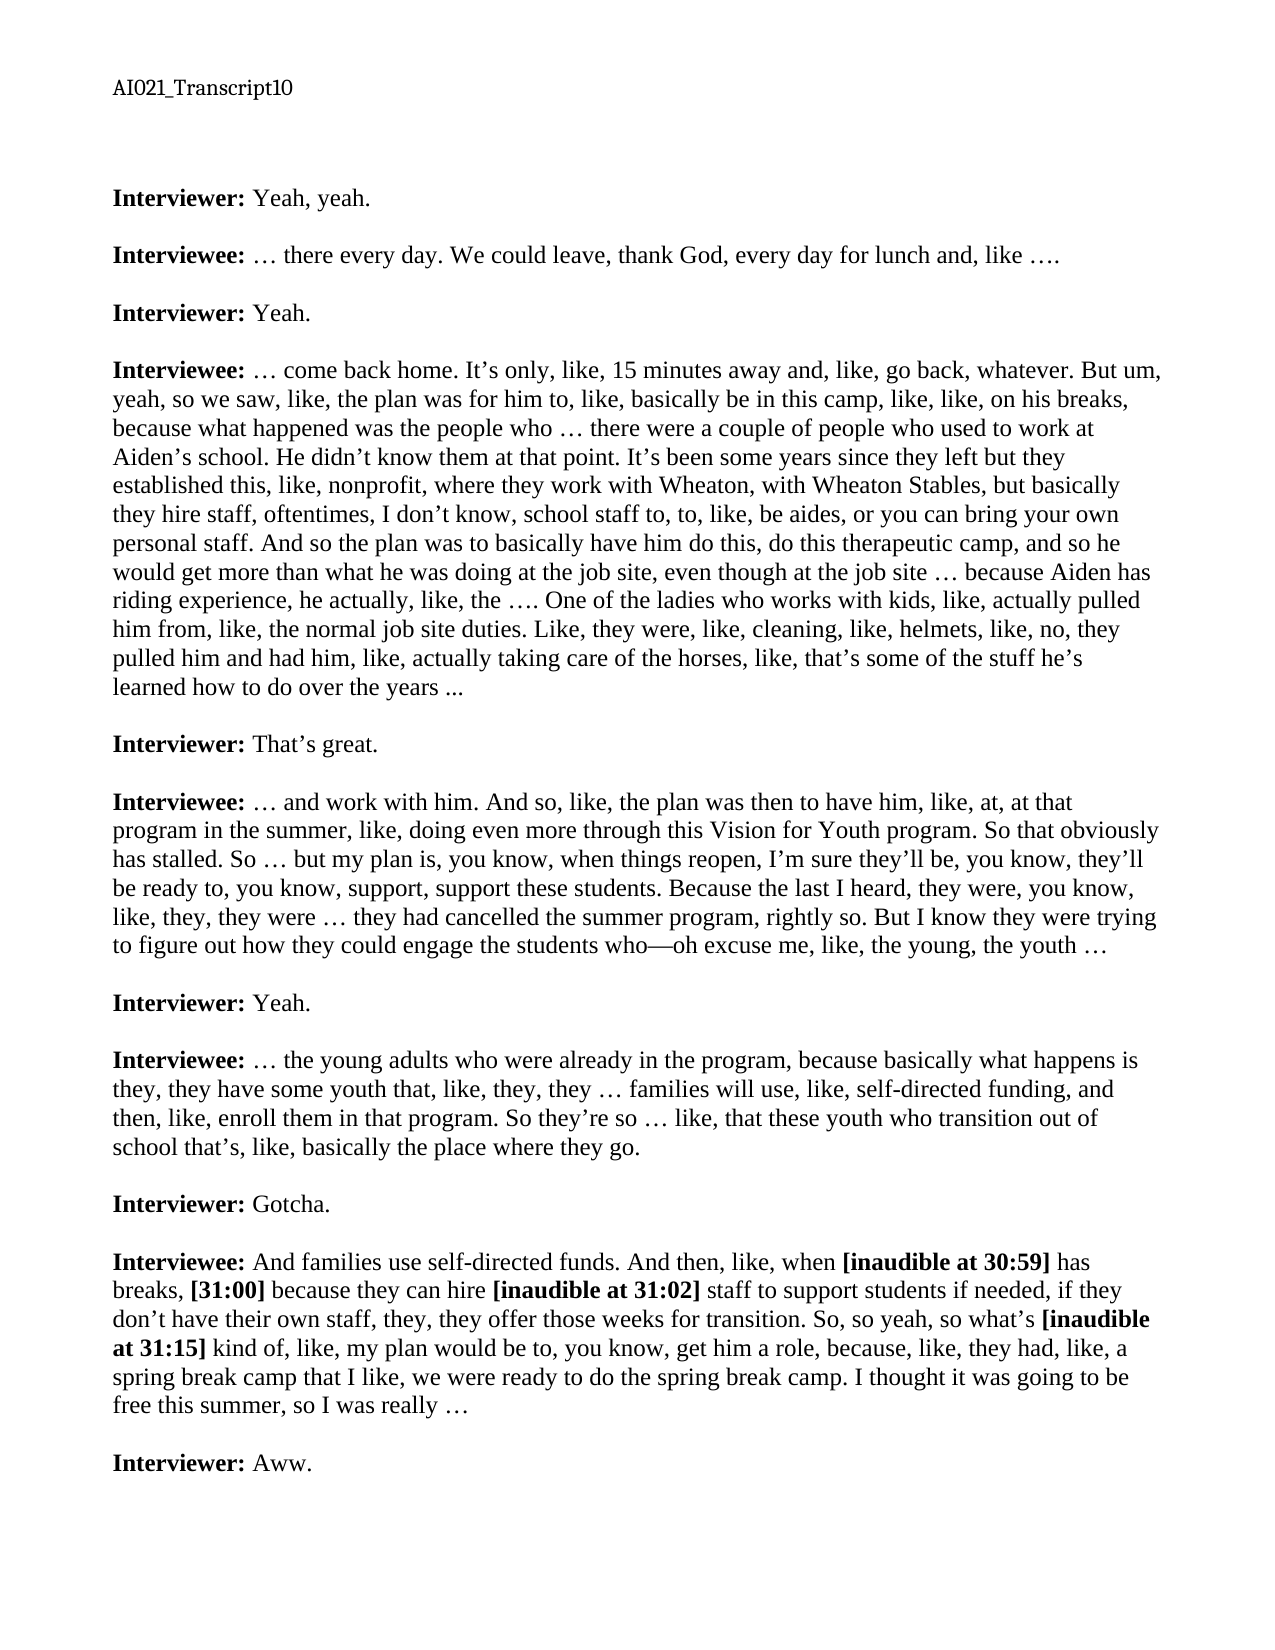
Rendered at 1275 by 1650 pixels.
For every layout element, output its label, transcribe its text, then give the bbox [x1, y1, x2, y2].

text Interviewer: Yeah. [112, 298, 1162, 327]
text Interviewee: And families use self-directed funds. And then, like, when [inaudible at 30:59] has breaks, [31:00] because they can hire [inaudible at 31:02] staff to support students if needed, if they don’t have their own staff, they, they offer those weeks for transition. So, so yeah, so what’s [inaudible at 31:15] kind of, like, my plan would be to, you know, get him a role, because, like, they had, like, a spring break camp that I like, we were ready to do the spring break camp. I thought it was going to be free this summer, so I was really … [112, 1247, 1162, 1419]
text Interviewee: … the young adults who were already in the program, because basically what happens is they, they have some youth that, like, they, they … families will use, like, self-directed funding, and then, like, enroll them in that program. So they’re so … like, that these youth who transition out of school that’s, like, basically the place where they go. [112, 1045, 1162, 1160]
text Interviewee: … and work with him. And so, like, the plan was then to have him, like, at, at that program in the summer, like, doing even more through this Vision for Youth program. So that obviously has stalled. So … but my plan is, you know, when things reopen, I’m sure they’ll be, you know, they’ll be ready to, you know, support, support these students. Because the last I heard, they were, you know, like, they, they were … they had cancelled the summer program, rightly so. But I know they were trying to figure out how they could engage the students who—oh excuse me, like, the young, the youth … [112, 787, 1162, 959]
text Interviewee: … there every day. We could leave, thank God, every day for lunch and, like …. [112, 240, 1162, 269]
text Interviewer: That’s great. [112, 729, 1162, 758]
text Interviewer: Yeah. [112, 988, 1162, 1017]
text Interviewer: Yeah, yeah. [112, 183, 1162, 212]
text Interviewee: … come back home. It’s only, like, 15 minutes away and, like, go back, whatever. But um, yeah, so we saw, like, the plan was for him to, like, basically be in this camp, like, like, on his breaks, because what happened was the people who … there were a couple of people who used to work at Aiden’s school. He didn’t know them at that point. It’s been some years since they left but they established this, like, nonprofit, where they work with Wheaton, with Wheaton Stables, but basically they hire staff, oftentimes, I don’t know, school staff to, to, like, be aides, or you can bring your own personal staff. And so the plan was to basically have him do this, do this therapeutic camp, and so he would get more than what he was doing at the job site, even though at the job site … because Aiden has riding experience, he actually, like, the …. One of the ladies who works with kids, like, actually pulled him from, like, the normal job site duties. Like, they were, like, cleaning, like, helmets, like, no, they pulled him and had him, like, actually taking care of the horses, like, that’s some of the stuff he’s learned how to do over the years ... [112, 355, 1162, 700]
text Interviewer: Gotcha. [112, 1189, 1162, 1218]
text Interviewer: Aww. [112, 1448, 1162, 1477]
